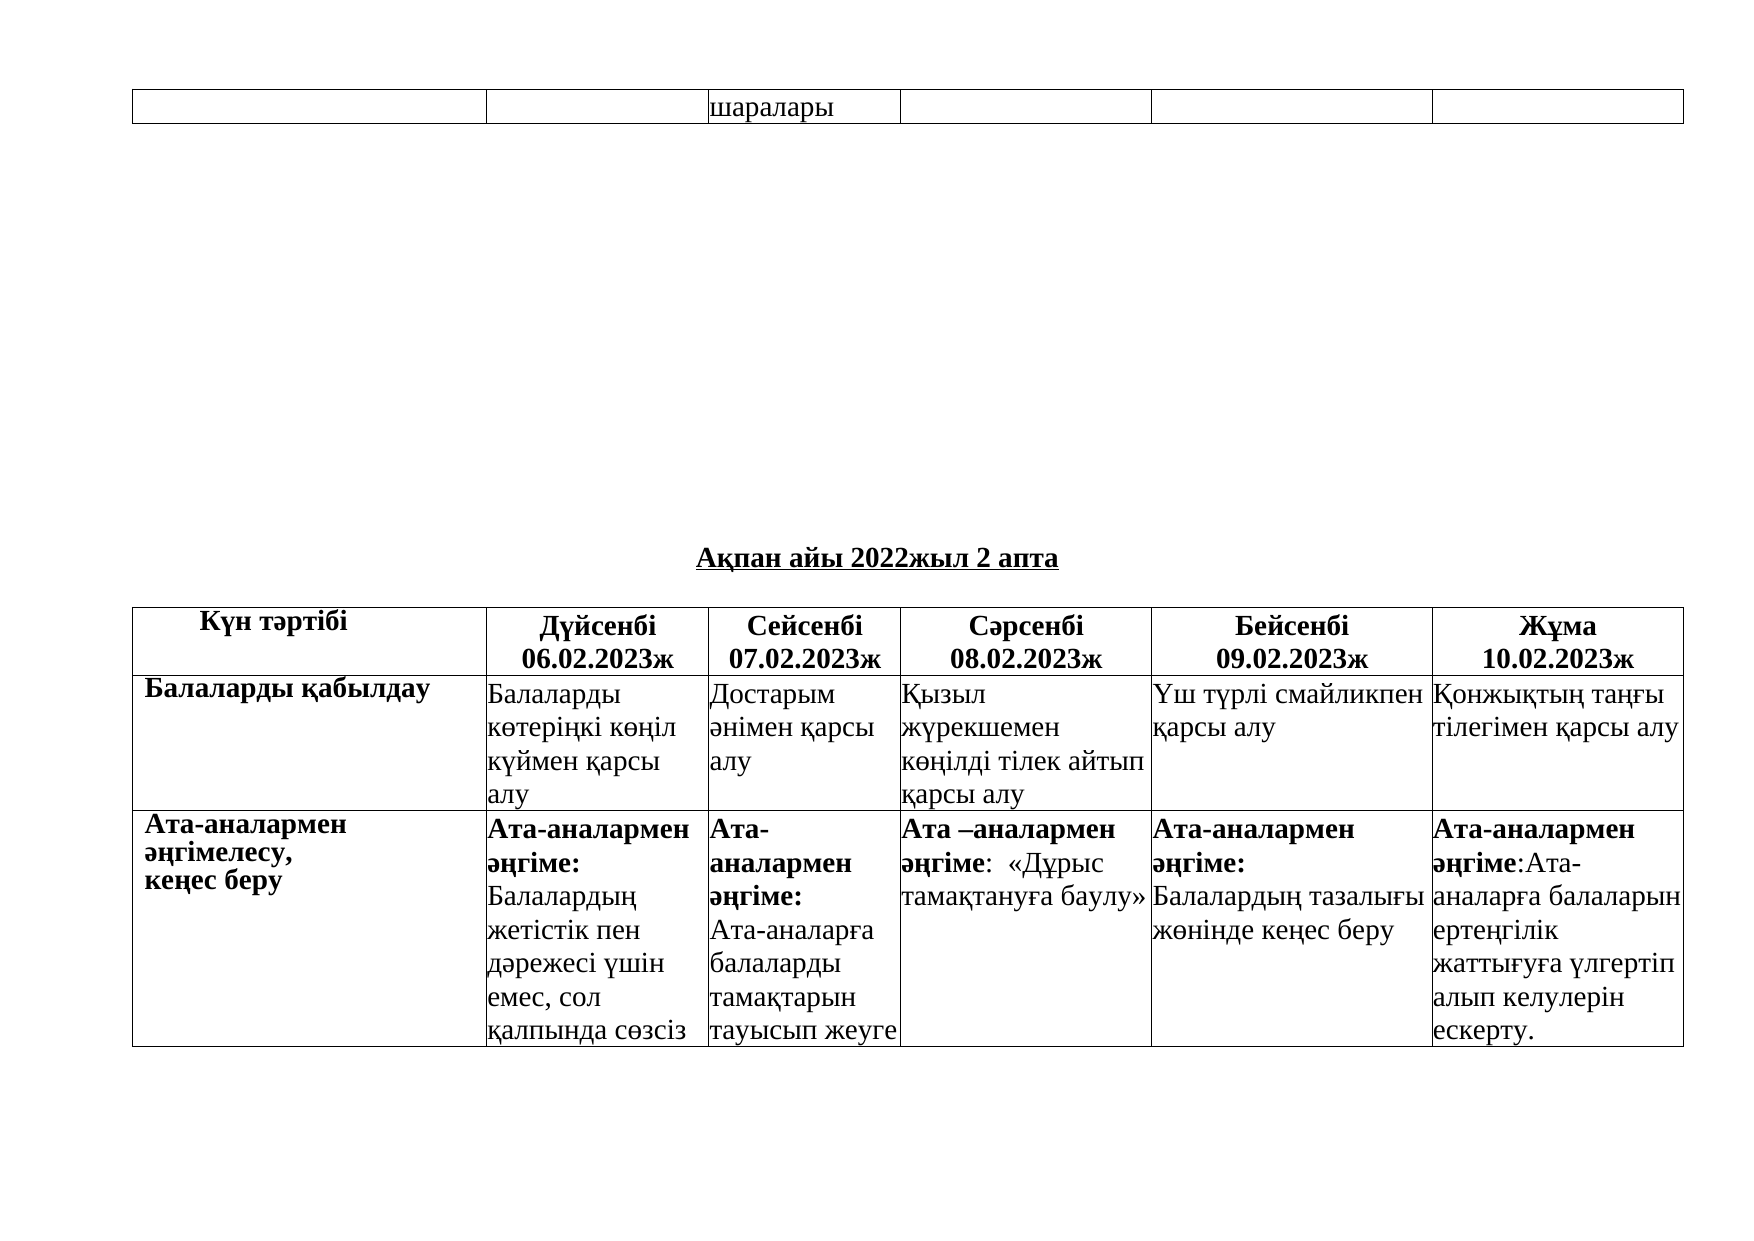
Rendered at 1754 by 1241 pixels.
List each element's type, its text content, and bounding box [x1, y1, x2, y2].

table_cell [709, 811, 900, 1046]
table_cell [901, 90, 1151, 123]
table_cell Қызыл жүрекшемен көңілді тілек айтып қарсы алу [901, 676, 1151, 810]
table_header Сейсенбі 07.02.2023ж [709, 608, 900, 675]
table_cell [1152, 811, 1432, 1046]
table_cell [1433, 811, 1683, 1046]
table_cell Балаларды қабылдау [133, 676, 486, 810]
table_cell Үш түрлі смайликпен қарсы алу [1152, 676, 1432, 810]
table_cell Қонжықтың таңғы тілегімен қарсы алу [1433, 676, 1683, 810]
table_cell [709, 90, 900, 123]
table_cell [1152, 90, 1432, 123]
table_header Бейсенбі 09.02.2023ж [1152, 608, 1432, 675]
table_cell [901, 811, 1151, 1046]
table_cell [133, 90, 486, 123]
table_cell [487, 811, 708, 1046]
table_cell Балаларды көтеріңкі көңіл күймен қарсы алу [487, 676, 708, 810]
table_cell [133, 811, 486, 1046]
table_header Күн тәртібі [133, 608, 486, 675]
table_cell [1433, 90, 1683, 123]
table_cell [487, 90, 708, 123]
table_header Дүйсенбі 06.02.2023ж [487, 608, 708, 675]
table_header Сәрсенбі 08.02.2023ж [901, 608, 1151, 675]
table_header Жұма 10.02.2023ж [1433, 608, 1683, 675]
table_cell Достарым әнімен қарсы алу [709, 676, 900, 810]
text Ақпан айы 2022жыл 2 апта [118, 540, 1636, 573]
